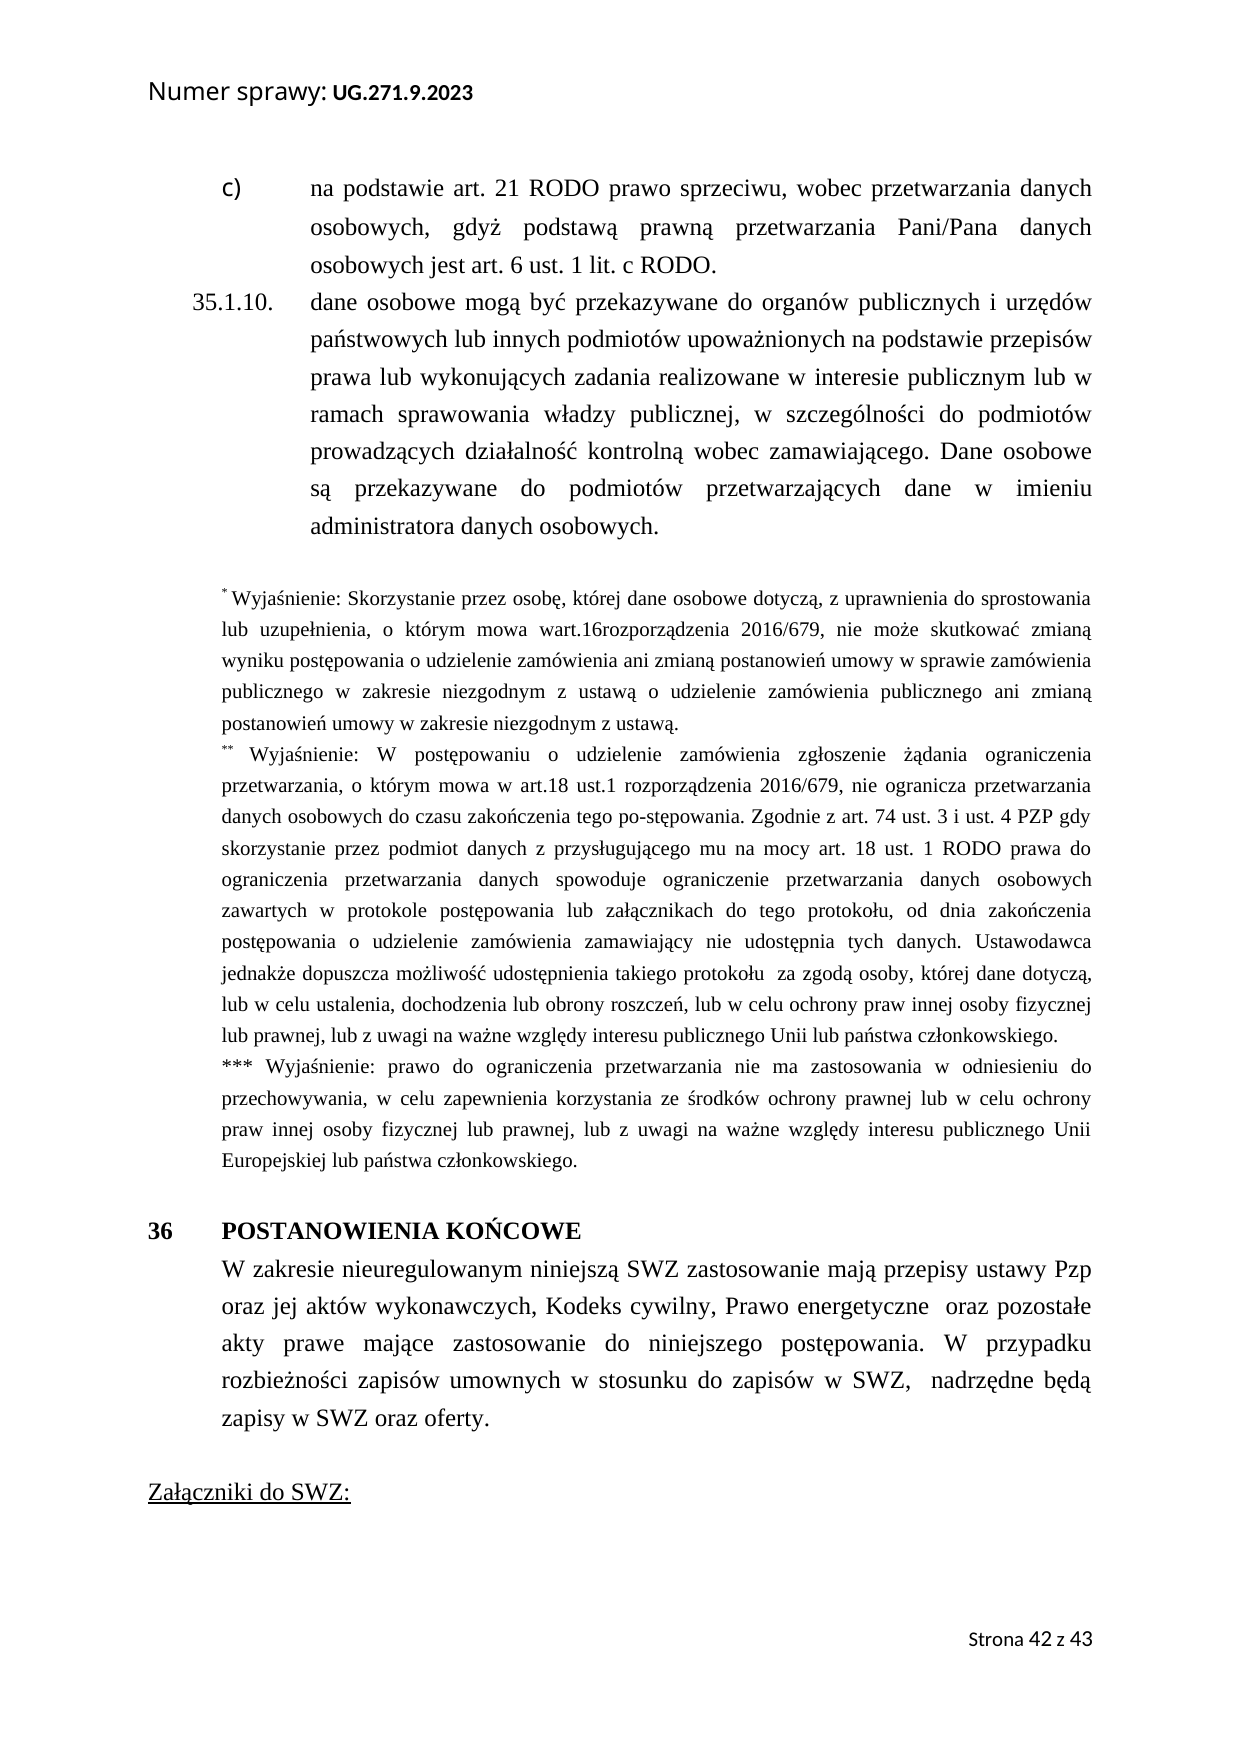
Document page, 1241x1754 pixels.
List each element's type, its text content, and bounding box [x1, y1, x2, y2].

text *** Wyjaśnienie: prawo do ograniczenia przetwarzania nie ma zastosowania w odniesieniu do przechowywania, w celu zapewnienia korzystania ze środków ochrony prawnej lub w celu ochrony praw innej osoby fizycznej lub prawnej, lub z uwagi na ważne względy interesu publicznego Unii Europejskiej lub państwa członkowskiego. [221, 1054, 1093, 1172]
text Załączniki do SWZ: [148, 1477, 1093, 1506]
list POSTANOWIENIA KOŃCOWE [148, 1216, 1093, 1245]
list dane osobowe mogą być przekazywane do organów publicznych i urzędów państwowych lub innych podmiotów upoważnionych na podstawie przepisów prawa lub wykonujących zadania realizowane w interesie publicznym lub w ramach sprawowania władzy publicznej, w szczególności do podmiotów prowadzących działalność kontrolną wobec zamawiającego. Dane osobowe są przekazywane do podmiotów przetwarzających dane w imieniu administratora danych osobowych. [192, 287, 1093, 539]
list na podstawie art. 21 RODO prawo sprzeciwu, wobec przetwarzania danych osobowych, gdyż podstawą prawną przetwarzania Pani/Pana danych osobowych jest art. 6 ust. 1 lit. c RODO. [221, 170, 1093, 278]
text ** Wyjaśnienie: W postępowaniu o udzielenie zamówienia zgłoszenie żądania ograniczenia przetwarzania, o którym mowa w art.18 ust.1 rozporządzenia 2016/679, nie ogranicza przetwarzania danych osobowych do czasu zakończenia tego po-stępowania. Zgodnie z art. 74 ust. 3 i ust. 4 PZP gdy skorzystanie przez podmiot danych z przysługującego mu na mocy art. 18 ust. 1 RODO prawa do ograniczenia przetwarzania danych spowoduje ograniczenie przetwarzania danych osobowych zawartych w protokole postępowania lub załącznikach do tego protokołu, od dnia zakończenia postępowania o udzielenie zamówienia zamawiający nie udostępnia tych danych. Ustawodawca jednakże dopuszcza możliwość udostępnienia takiego protokołu za zgodą osoby, której dane dotyczą, lub w celu ustalenia, dochodzenia lub obrony roszczeń, lub w celu ochrony praw innej osoby fizycznej lub prawnej, lub z uwagi na ważne względy interesu publicznego Unii lub państwa członkowskiego. [221, 742, 1093, 1047]
list W zakresie nieuregulowanym niniejszą SWZ zastosowanie mają przepisy ustawy Pzp oraz jej aktów wykonawczych, Kodeks cywilny, Prawo energetyczne oraz pozostałe akty prawe mające zastosowanie do niniejszego postępowania. W przypadku rozbieżności zapisów umownych w stosunku do zapisów w SWZ, nadrzędne będą zapisy w SWZ oraz oferty. [221, 1254, 1093, 1432]
text * Wyjaśnienie: Skorzystanie przez osobę, której dane osobowe dotyczą, z uprawnienia do sprostowania lub uzupełnienia, o którym mowa wart.16rozporządzenia 2016/679, nie może skutkować zmianą wyniku postępowania o udzielenie zamówienia ani zmianą postanowień umowy w sprawie zamówienia publicznego w zakresie niezgodnym z ustawą o udzielenie zamówienia publicznego ani zmianą postanowień umowy w zakresie niezgodnym z ustawą. [221, 585, 1093, 734]
